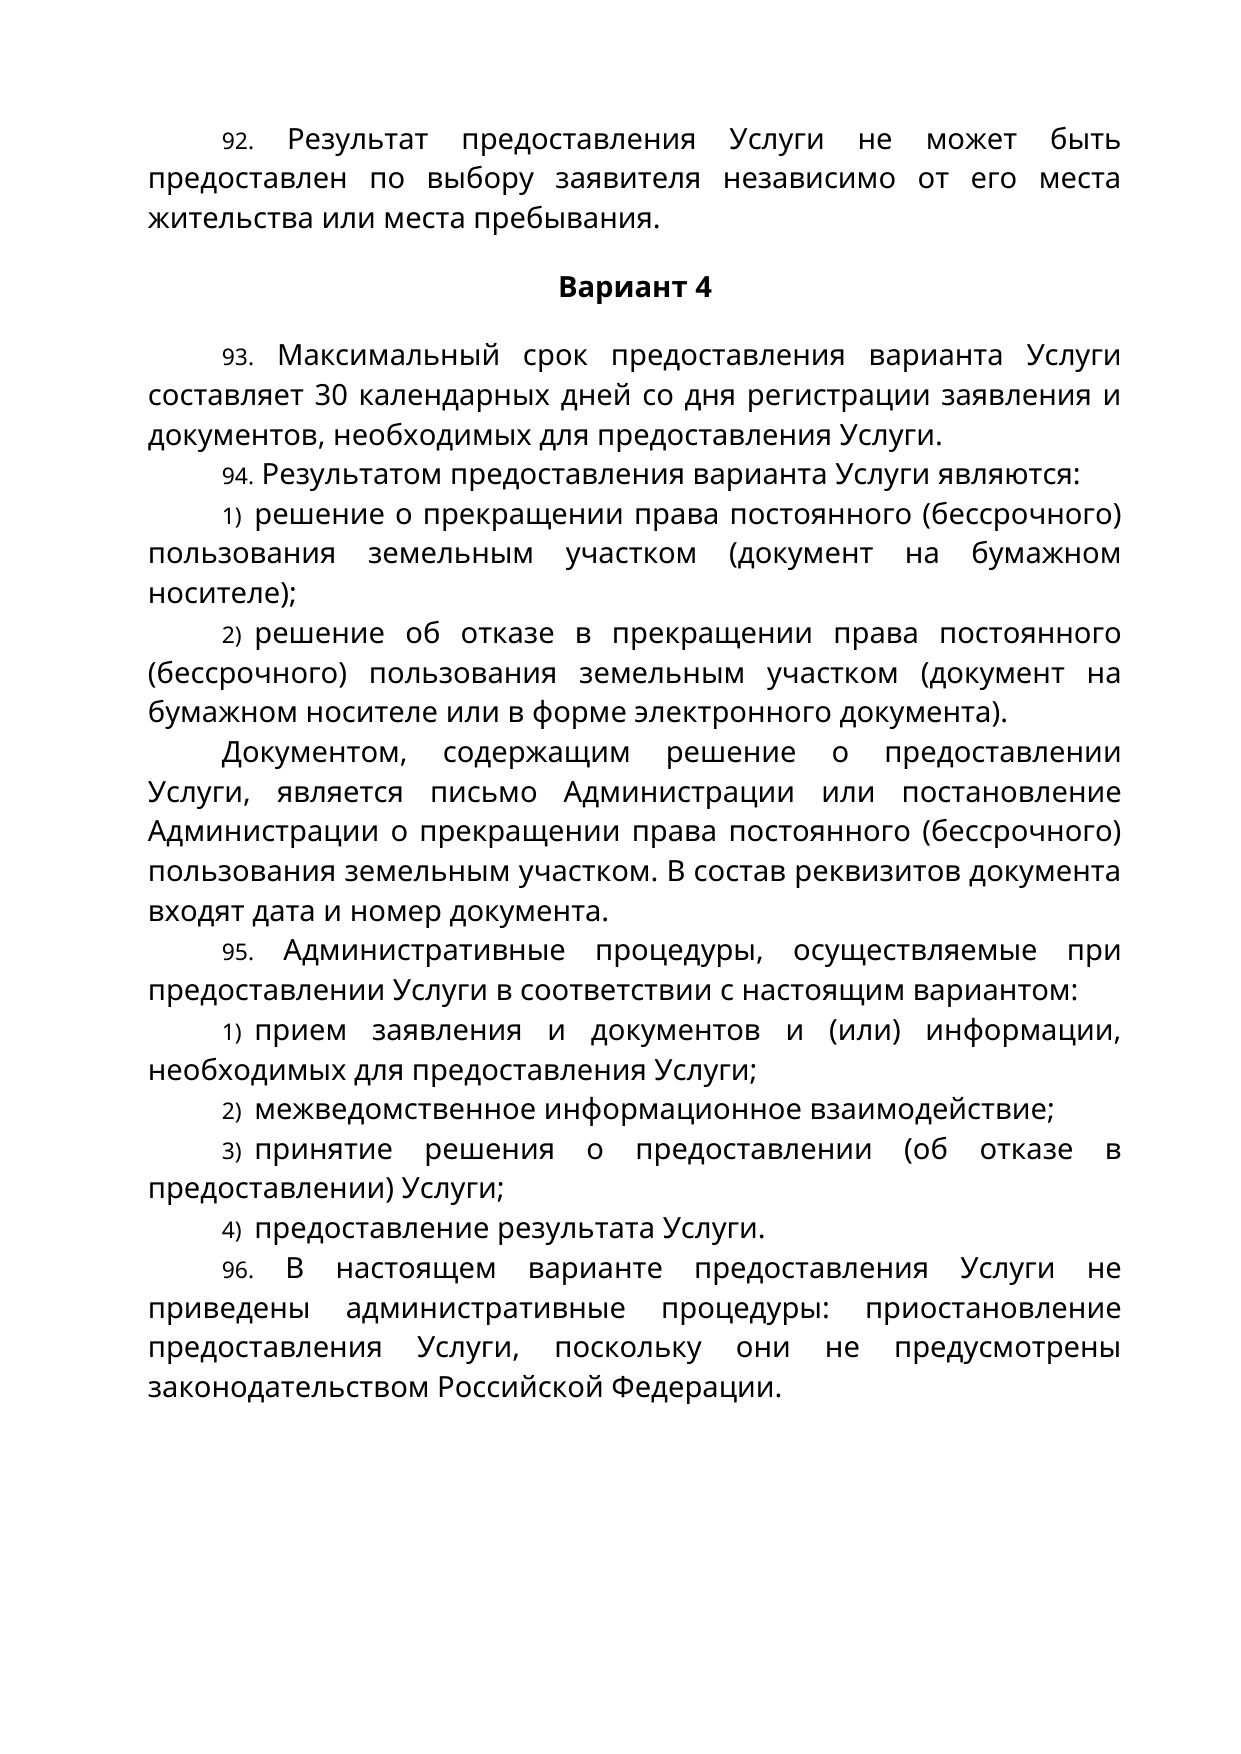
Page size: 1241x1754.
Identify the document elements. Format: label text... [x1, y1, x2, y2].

text 95. Административные процедуры, осуществляемые при предоставлении Услуги в соответствии с настоящим вариантом: [148, 930, 1122, 1009]
text 96. В настоящем варианте предоставления Услуги не приведены административные процедуры: приостановление предоставления Услуги, поскольку они не предусмотрены законодательством Российской Федерации. [148, 1247, 1122, 1406]
list прием заявления и документов и (или) информации, необходимых для предоставления Услуги; [148, 1009, 1122, 1088]
text Вариант 4 [148, 266, 1122, 306]
text Документом, содержащим решение о предоставлении Услуги, является письмо Администрации или постановление Администрации о прекращении права постоянного (бессрочного) пользования земельным участком. В состав реквизитов документа входят дата и номер документа. [148, 731, 1122, 930]
list предоставление результата Услуги. [148, 1207, 1122, 1247]
text 93. Максимальный срок предоставления варианта Услуги составляет 30 календарных дней со дня регистрации заявления и документов, необходимых для предоставления Услуги. [148, 334, 1122, 453]
list межведомственное информационное взаимодействие; [148, 1088, 1122, 1128]
text 92. Результат предоставления Услуги не может быть предоставлен по выбору заявителя независимо от его места жительства или места пребывания. [148, 118, 1122, 237]
list решение об отказе в прекращении права постоянного (бессрочного) пользования земельным участком (документ на бумажном носителе или в форме электронного документа). [148, 612, 1122, 731]
list принятие решения о предоставлении (об отказе в предоставлении) Услуги; [148, 1128, 1122, 1207]
list решение о прекращении права постоянного (бессрочного) пользования земельным участком (документ на бумажном носителе); [148, 493, 1122, 612]
text 94. Результатом предоставления варианта Услуги являются: [148, 453, 1122, 493]
